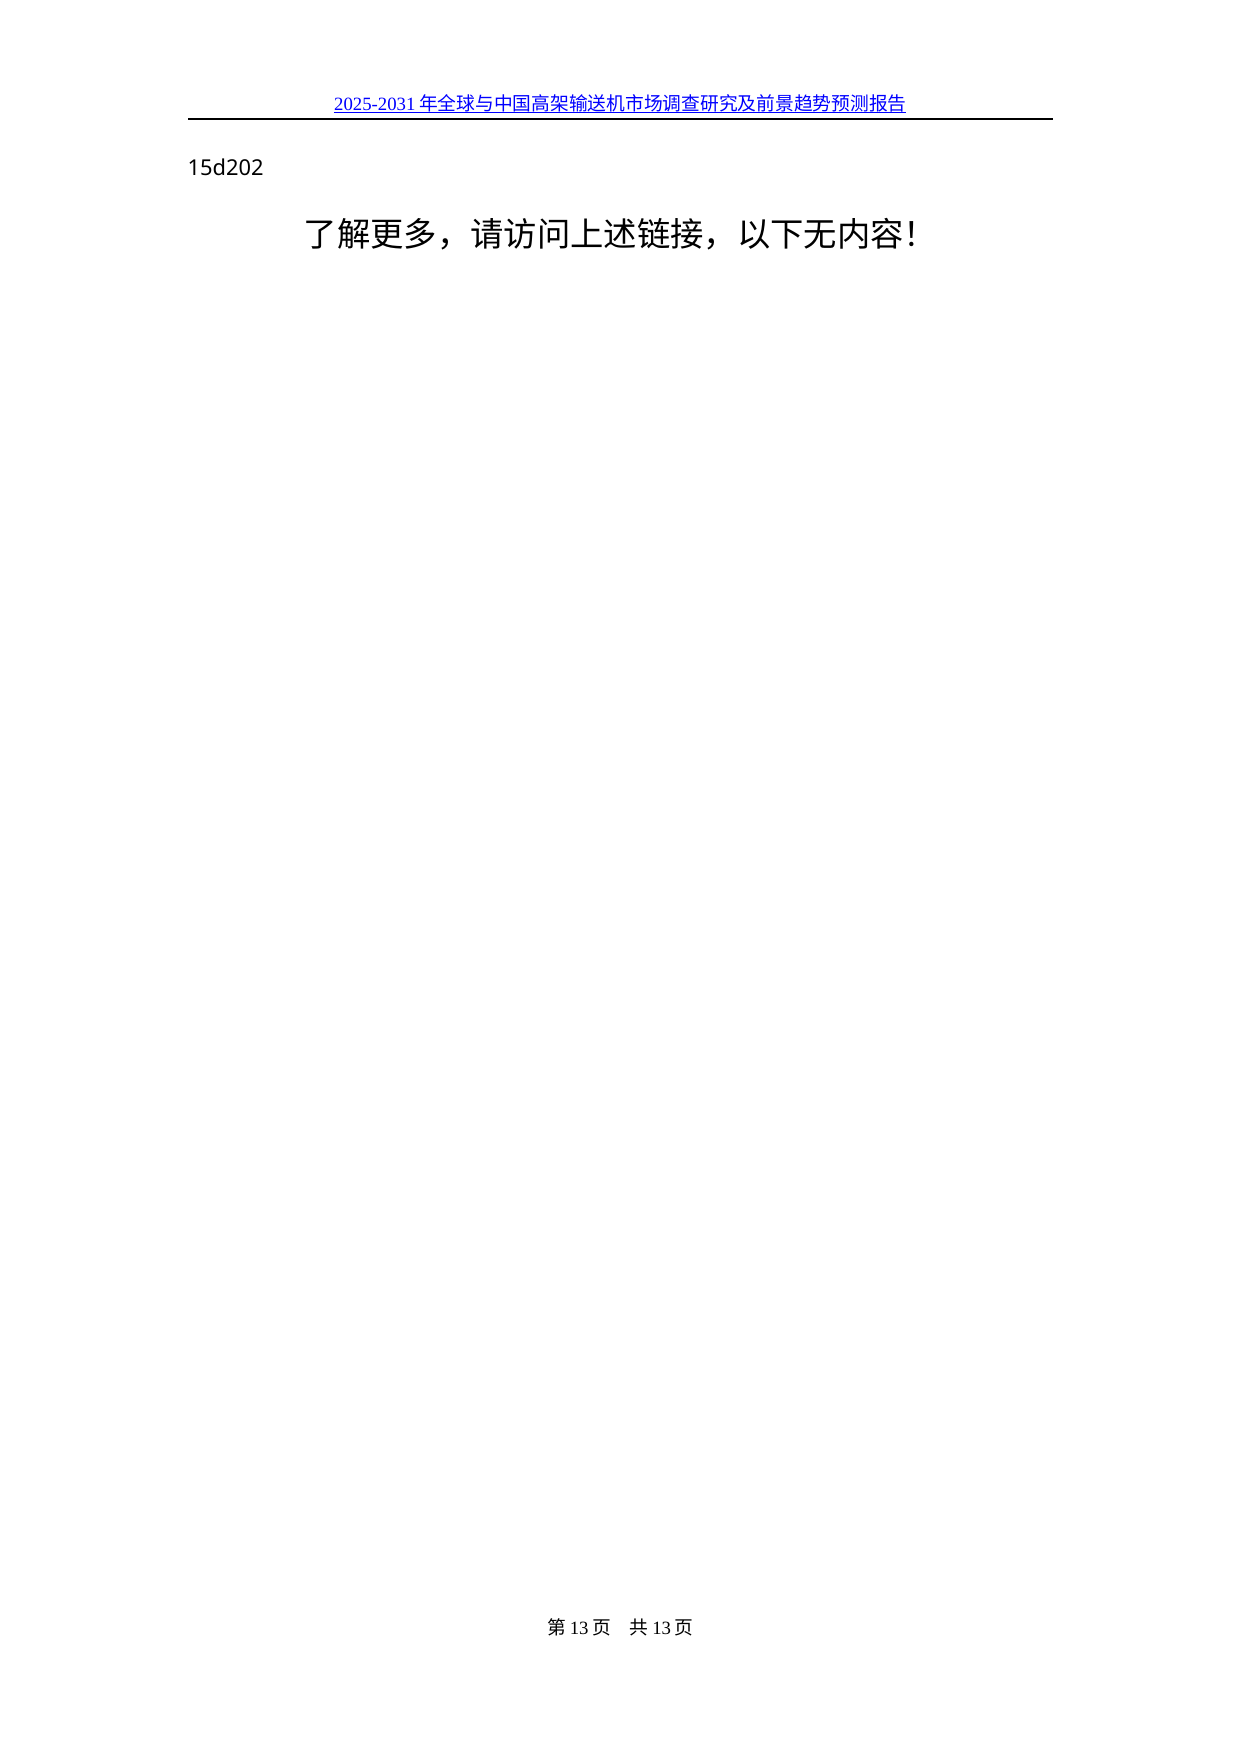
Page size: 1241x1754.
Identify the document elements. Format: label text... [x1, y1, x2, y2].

title 了解更多，请访问上述链接，以下无内容！ [187, 200, 1053, 265]
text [187, 150, 1053, 183]
